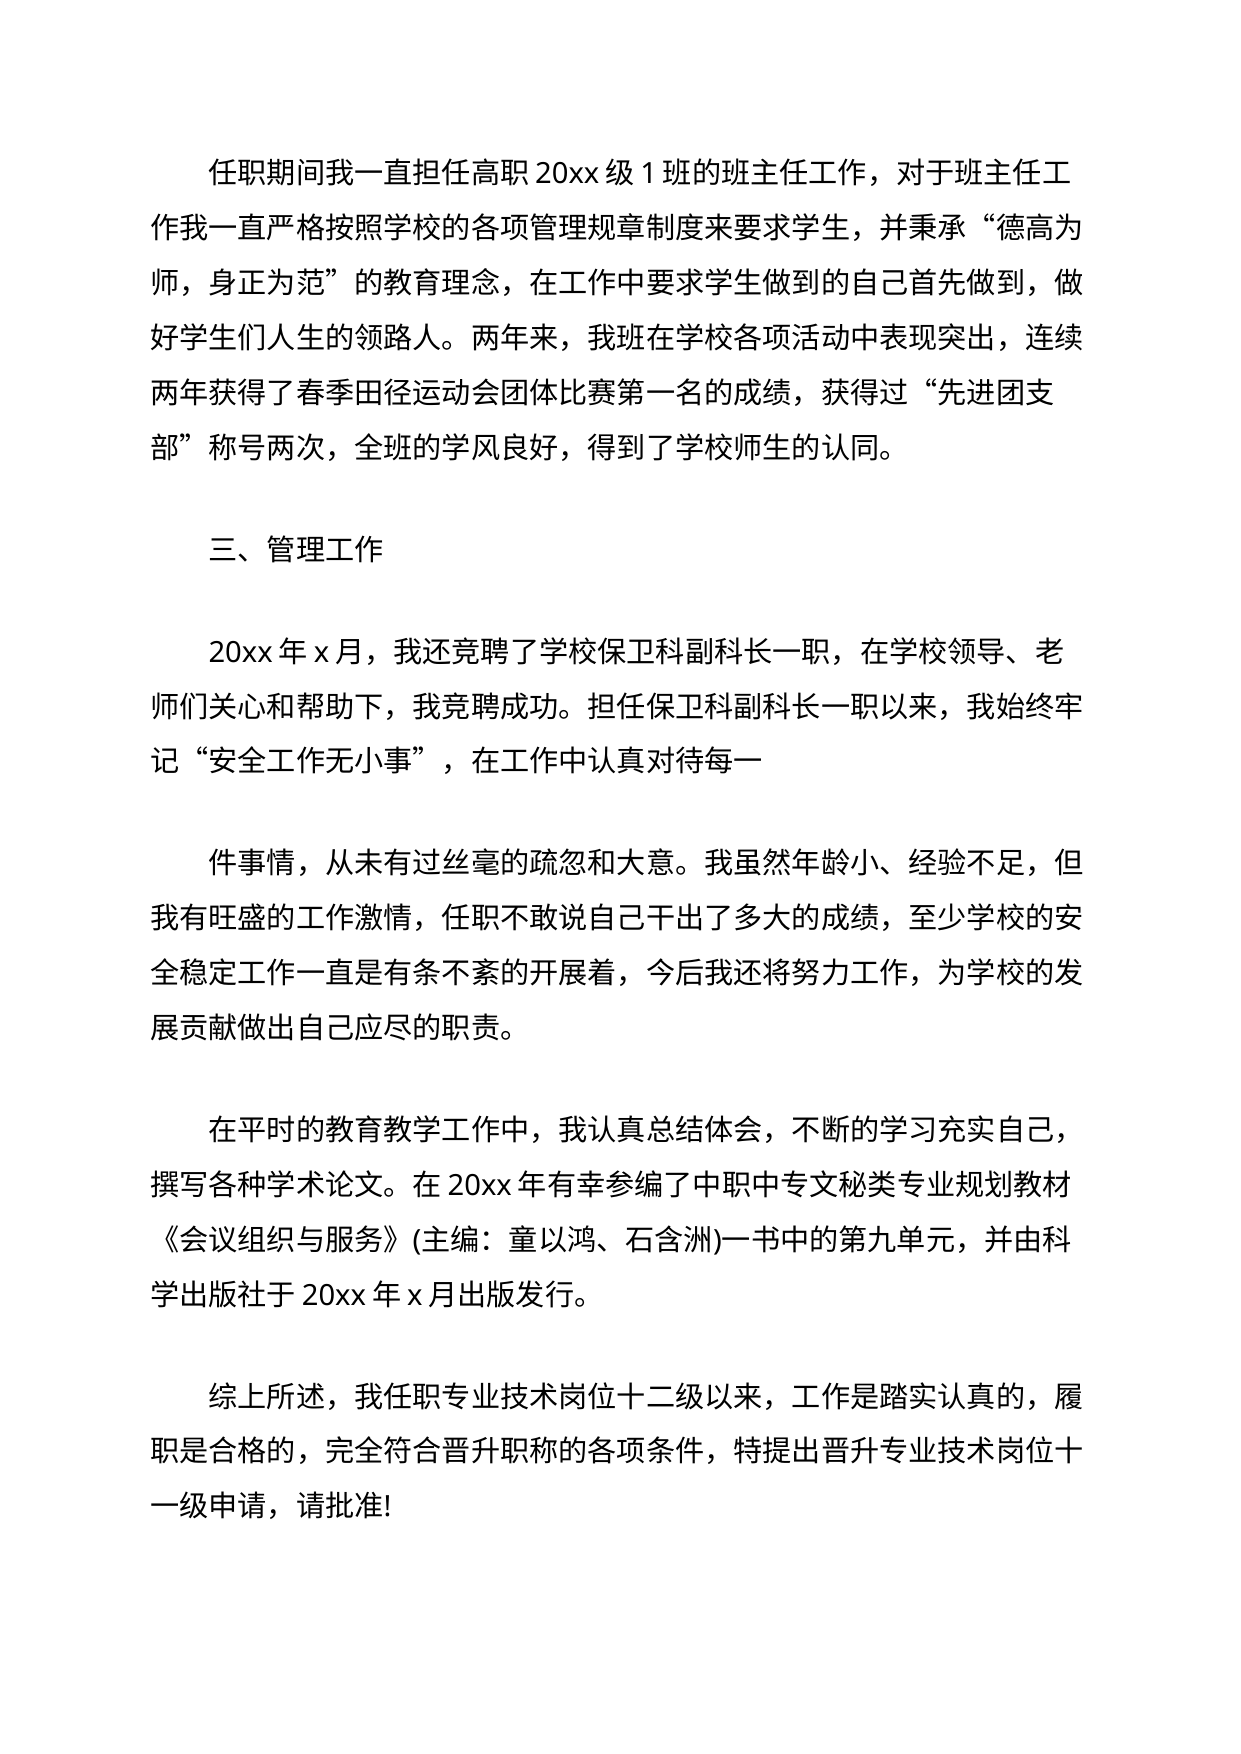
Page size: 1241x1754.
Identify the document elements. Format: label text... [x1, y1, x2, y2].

text 综上所述，我任职专业技术岗位十二级以来，工作是踏实认真的，履职是合格的，完全符合晋升职称的各项条件，特提出晋升专业技术岗位十一级申请，请批准! [150, 1373, 1090, 1525]
text 在平时的教育教学工作中，我认真总结体会，不断的学习充实自己，撰写各种学术论文。在20xx年有幸参编了中职中专文秘类专业规划教材《会议组织与服务》(主编：童以鸿、石含洲)一书中的第九单元，并由科学出版社于20xx年x月出版发行。 [150, 1106, 1090, 1313]
text 三、管理工作 [150, 526, 1090, 569]
text 任职期间我一直担任高职20xx级1班的班主任工作，对于班主任工作我一直严格按照学校的各项管理规章制度来要求学生，并秉承“德高为师，身正为范”的教育理念，在工作中要求学生做到的自己首先做到，做好学生们人生的领路人。两年来，我班在学校各项活动中表现突出，连续两年获得了春季田径运动会团体比赛第一名的成绩，获得过“先进团支部”称号两次，全班的学风良好，得到了学校师生的认同。 [150, 150, 1090, 467]
text 件事情，从未有过丝毫的疏忽和大意。我虽然年龄小、经验不足，但我有旺盛的工作激情，任职不敢说自己干出了多大的成绩，至少学校的安全稳定工作一直是有条不紊的开展着，今后我还将努力工作，为学校的发展贡献做出自己应尽的职责。 [150, 840, 1090, 1047]
text 20xx年x月，我还竞聘了学校保卫科副科长一职，在学校领导、老师们关心和帮助下，我竞聘成功。担任保卫科副科长一职以来，我始终牢记“安全工作无小事”，在工作中认真对待每一 [150, 628, 1090, 780]
